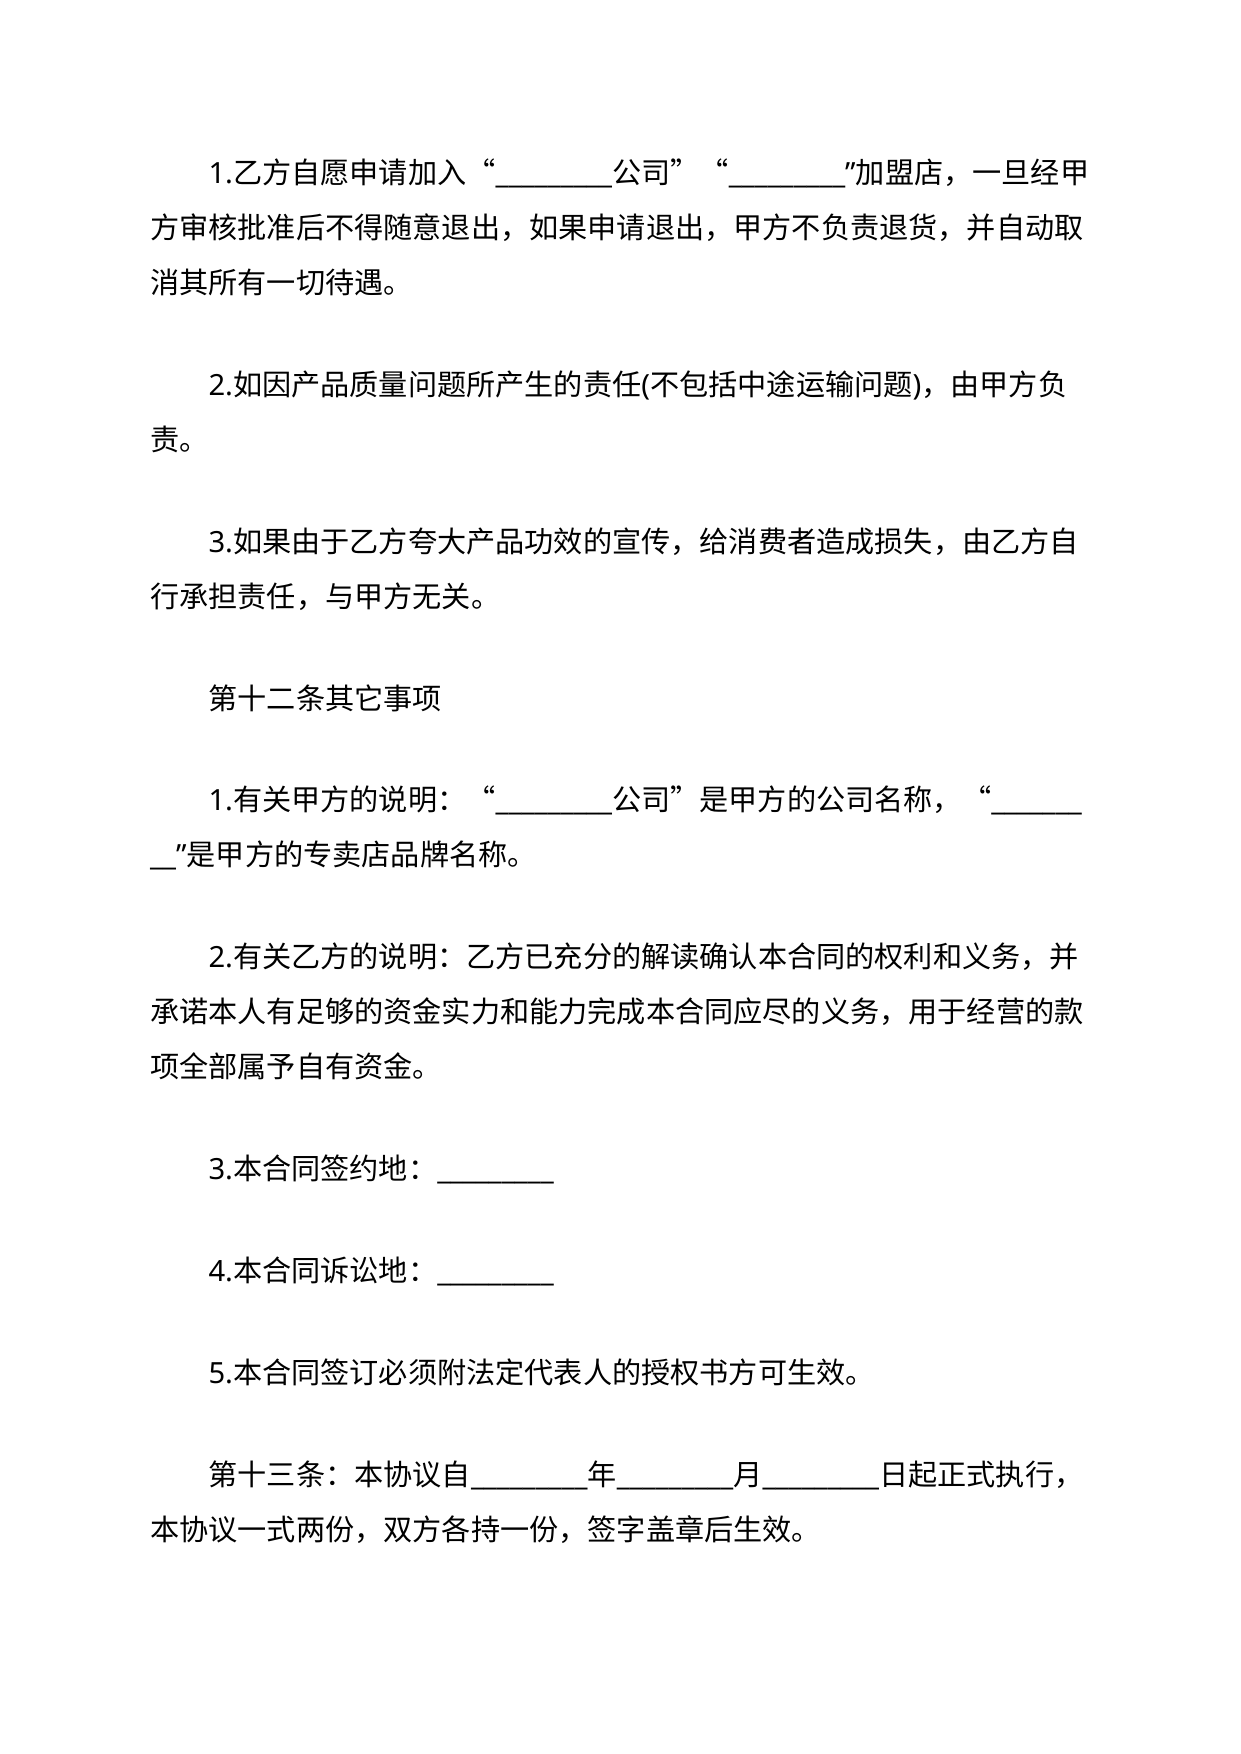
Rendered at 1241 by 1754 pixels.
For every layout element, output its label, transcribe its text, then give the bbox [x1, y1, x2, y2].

text 5.本合同签订必须附法定代表人的授权书方可生效。 [150, 1349, 1090, 1392]
text 1.有关甲方的说明：“_________公司”是甲方的公司名称，“_________”是甲方的专卖店品牌名称。 [150, 777, 1090, 874]
text 2.如因产品质量问题所产生的责任(不包括中途运输问题)，由甲方负责。 [150, 362, 1090, 459]
text 3.如果由于乙方夸大产品功效的宣传，给消费者造成损失，由乙方自行承担责任，与甲方无关。 [150, 518, 1090, 616]
text 4.本合同诉讼地：_________ [150, 1248, 1090, 1290]
text 第十二条其它事项 [150, 675, 1090, 717]
text 3.本合同签约地：_________ [150, 1146, 1090, 1188]
text 2.有关乙方的说明：乙方已充分的解读确认本合同的权利和义务，并承诺本人有足够的资金实力和能力完成本合同应尽的义务，用于经营的款项全部属予自有资金。 [150, 934, 1090, 1086]
text 第十三条：本协议自_________年_________月_________日起正式执行，本协议一式两份，双方各持一份，签字盖章后生效。 [150, 1452, 1090, 1549]
text 1.乙方自愿申请加入“_________公司”“_________”加盟店，一旦经甲方审核批准后不得随意退出，如果申请退出，甲方不负责退货，并自动取消其所有一切待遇。 [150, 150, 1090, 302]
